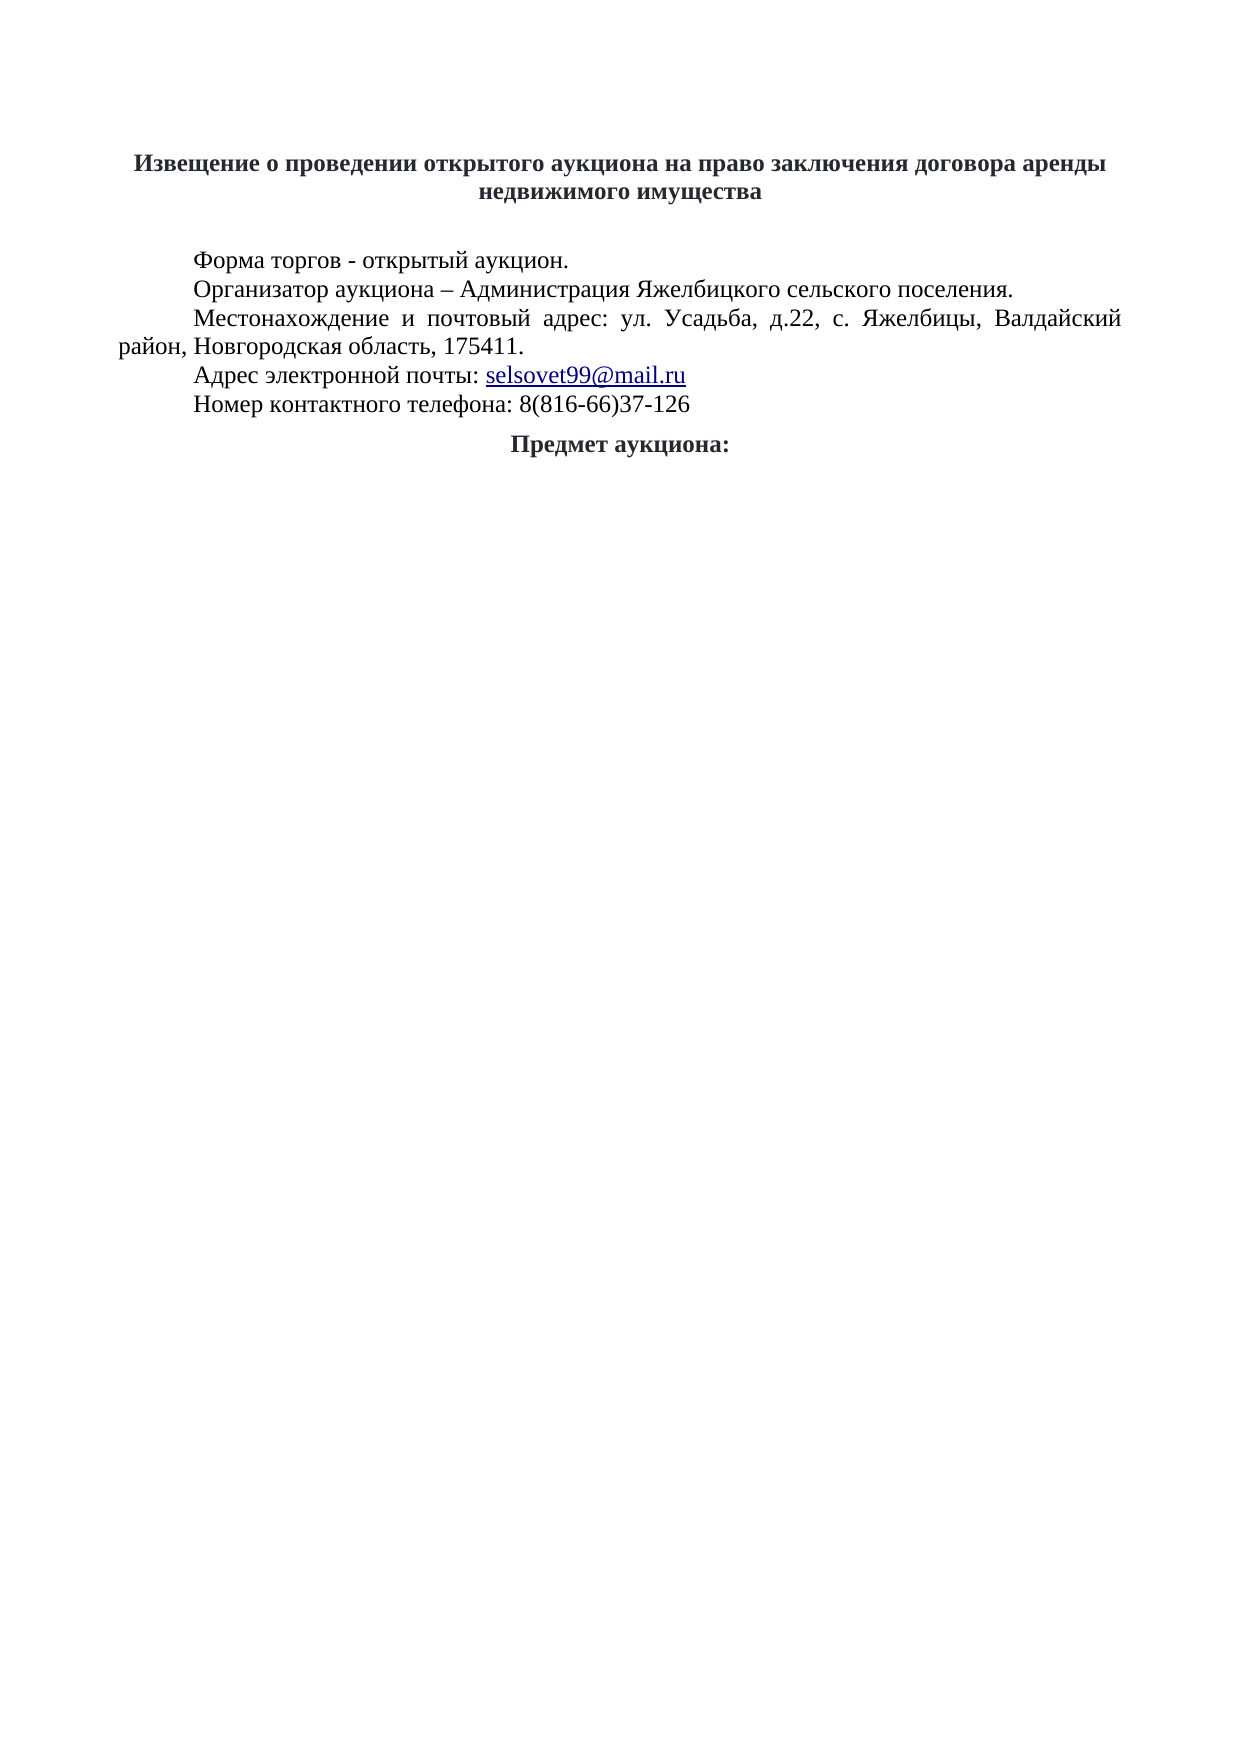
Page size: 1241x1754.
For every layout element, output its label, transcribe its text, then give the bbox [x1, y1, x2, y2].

text Извещение о проведении открытого аукциона на право заключения договора аренды недвижимого имущества [118, 148, 1122, 205]
text Адрес электронной почты: selsovet99@mail.ru [118, 360, 1122, 389]
text Местонахождение и почтовый адрес: ул. Усадьба, д.22, с. Яжелбицы, Валдайский район, Новгородская область, 175411. [118, 303, 1122, 360]
text Форма торгов - открытый аукцион. [118, 245, 1122, 274]
text Номер контактного телефона: 8(816-66)37-126 [118, 389, 1122, 418]
text Организатор аукциона – Администрация Яжелбицкого сельского поселения. [118, 274, 1122, 303]
text Предмет аукциона: [118, 429, 1122, 458]
